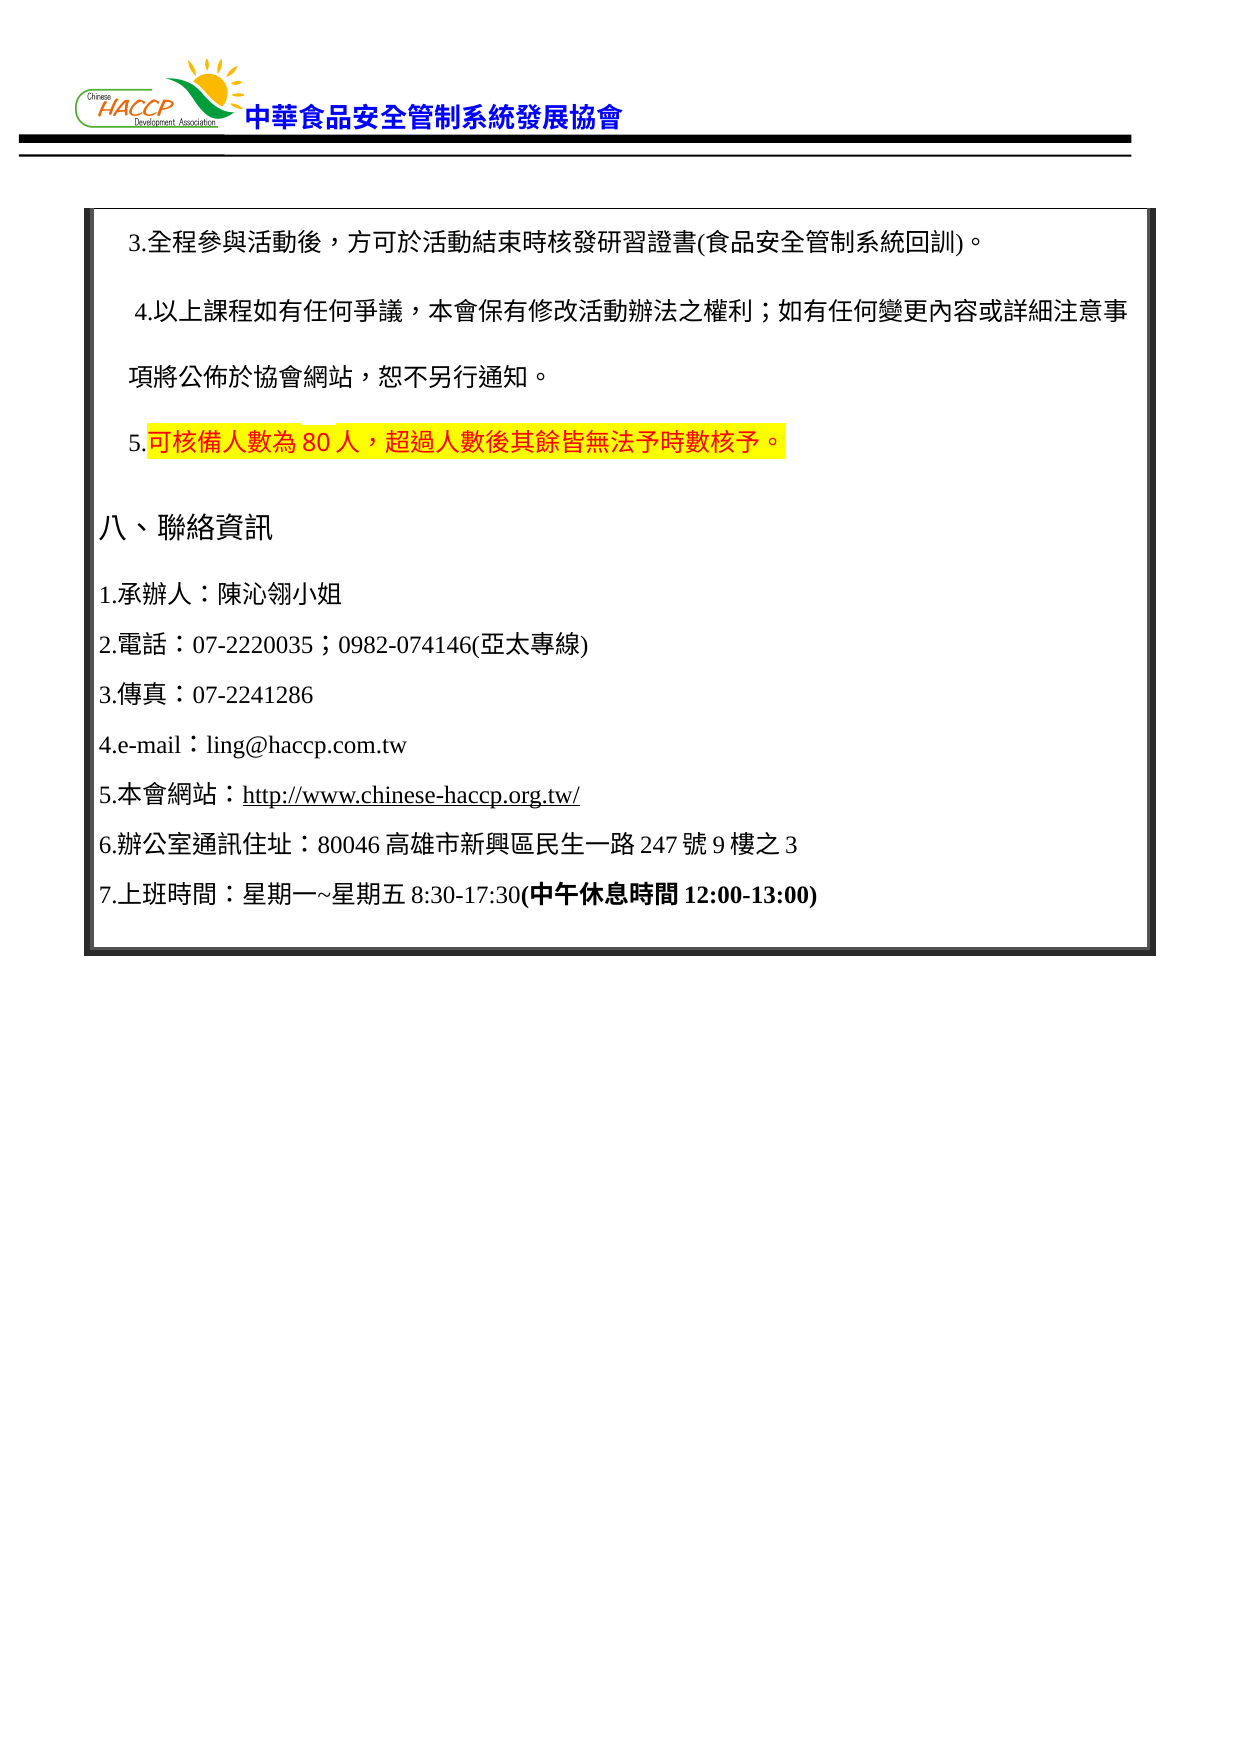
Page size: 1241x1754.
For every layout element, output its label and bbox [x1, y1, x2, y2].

picture [75, 59, 245, 128]
table_cell [94, 209, 1147, 947]
